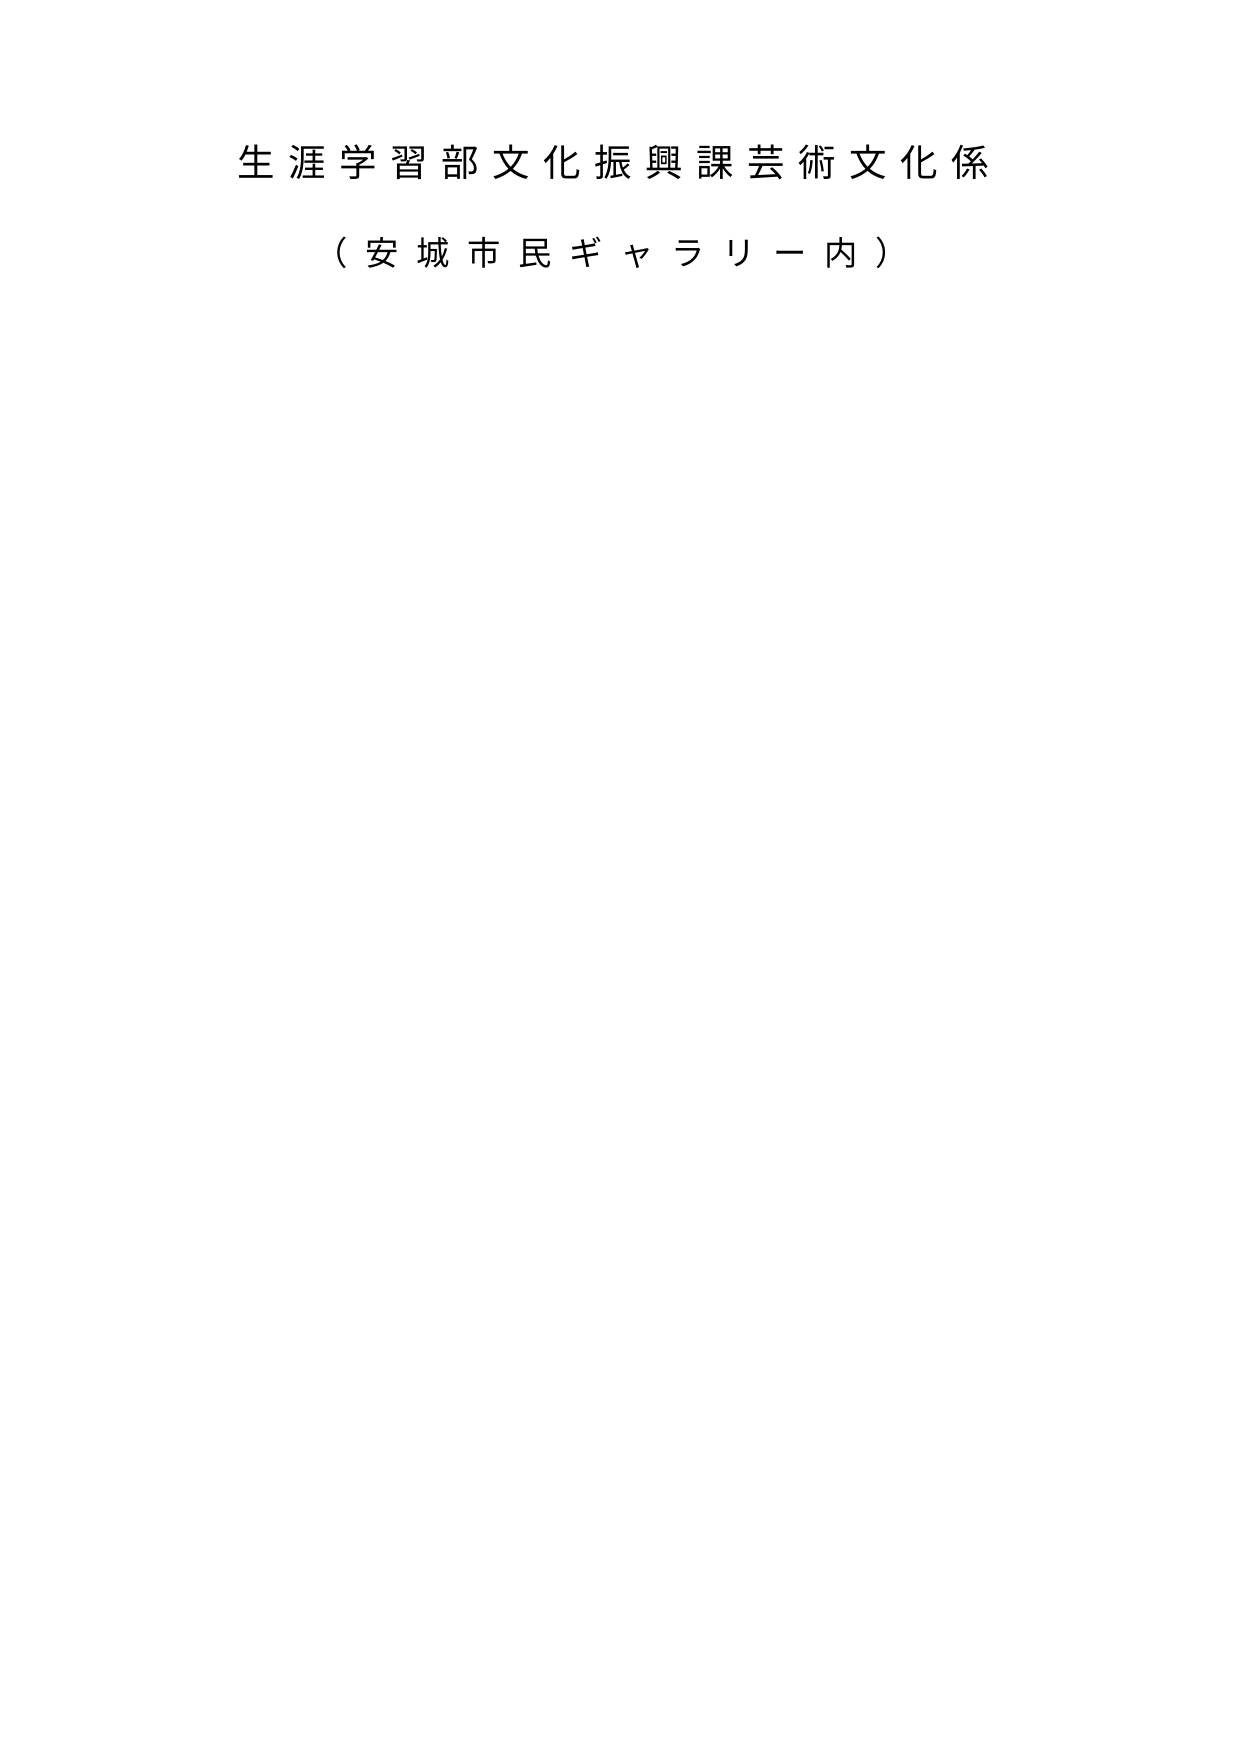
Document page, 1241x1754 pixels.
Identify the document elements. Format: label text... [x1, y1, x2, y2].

text （安城市民ギャラリー内） [148, 205, 1092, 296]
text 生涯学習部文化振興課芸術文化係 [148, 114, 1092, 205]
